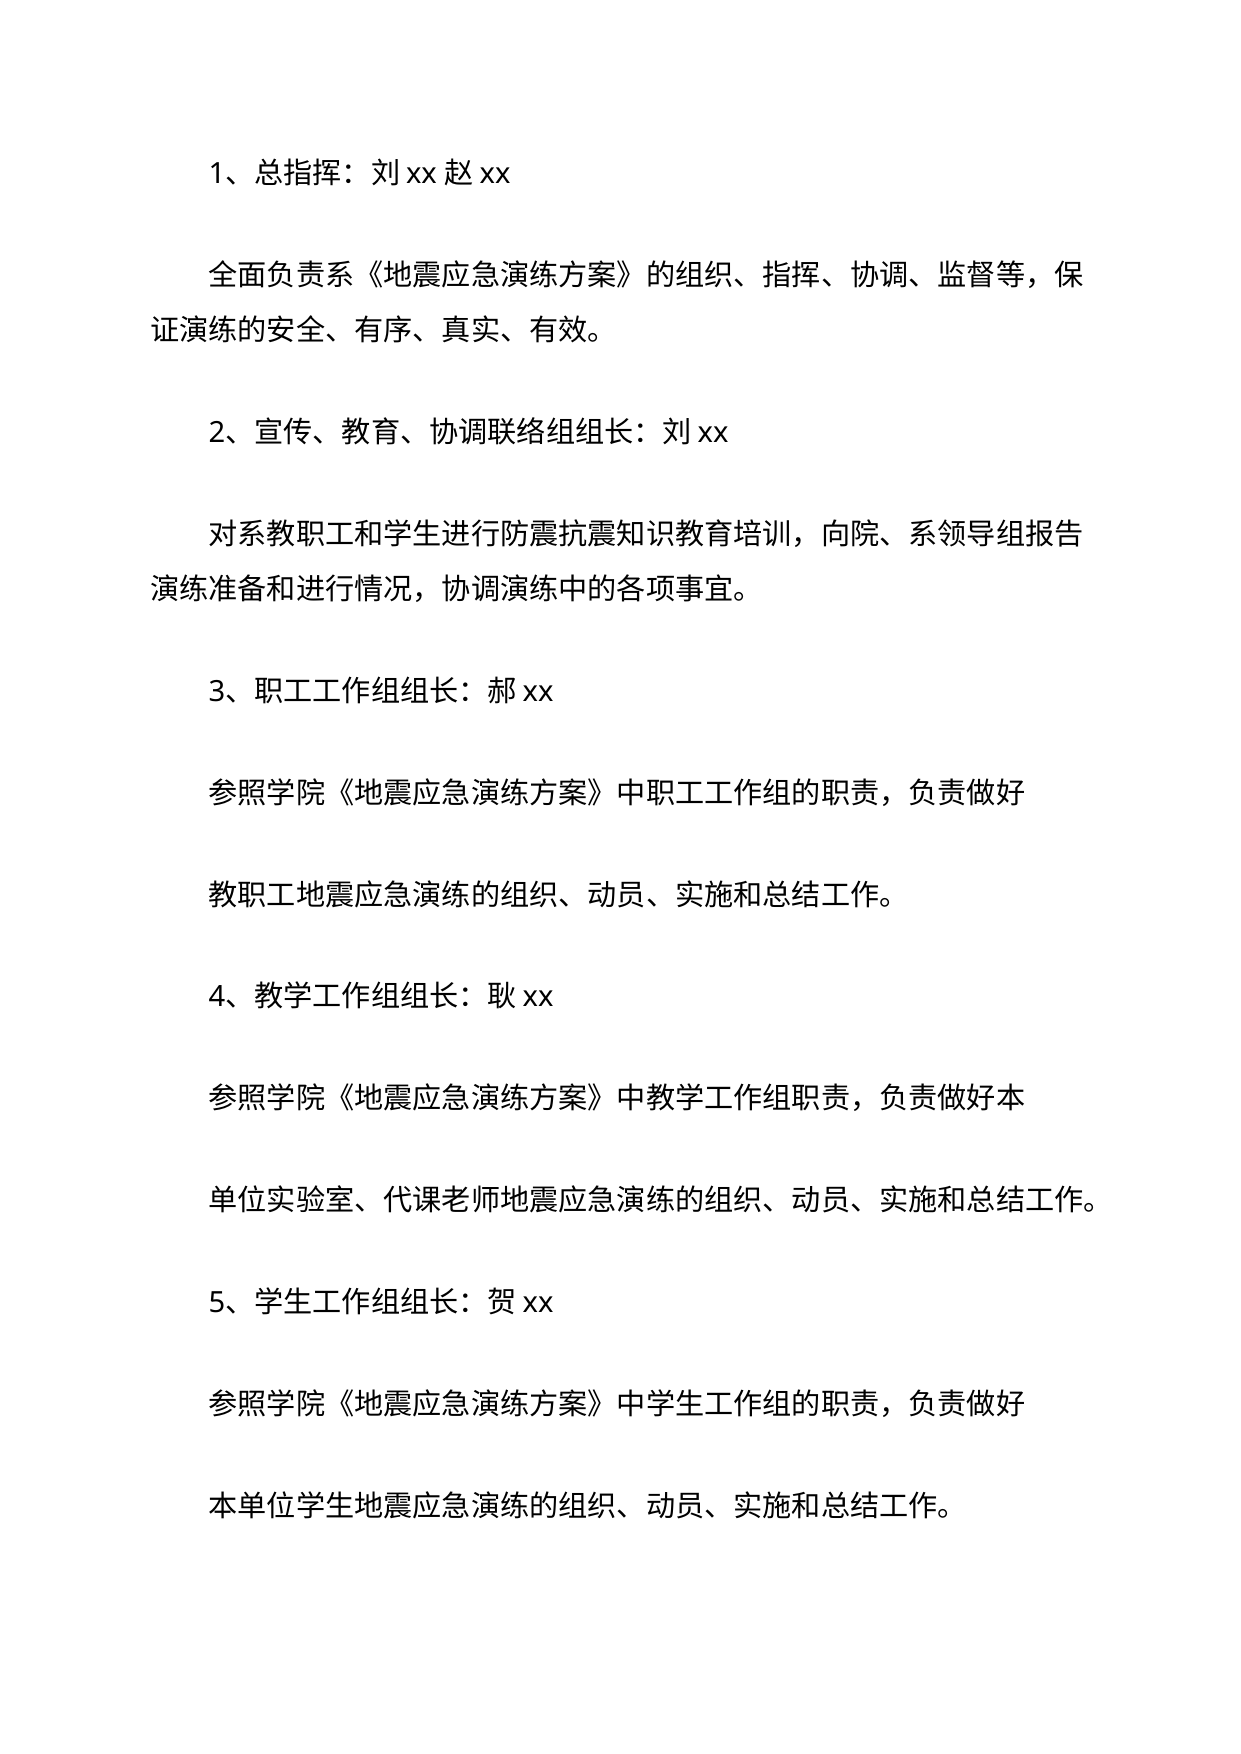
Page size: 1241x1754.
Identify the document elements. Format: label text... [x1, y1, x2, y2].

text 本单位学生地震应急演练的组织、动员、实施和总结工作。 [150, 1482, 1090, 1524]
text 1、总指挥：刘xx 赵xx [150, 150, 1090, 192]
text 全面负责系《地震应急演练方案》的组织、指挥、协调、监督等，保证演练的安全、有序、真实、有效。 [150, 252, 1090, 349]
text 参照学院《地震应急演练方案》中学生工作组的职责，负责做好 [150, 1380, 1090, 1423]
text 5、学生工作组组长：贺xx [150, 1278, 1090, 1321]
text 4、教学工作组组长：耿xx [150, 973, 1090, 1015]
text 对系教职工和学生进行防震抗震知识教育培训，向院、系领导组报告演练准备和进行情况，协调演练中的各项事宜。 [150, 511, 1090, 608]
text 3、职工工作组组长：郝xx [150, 667, 1090, 710]
text 教职工地震应急演练的组织、动员、实施和总结工作。 [150, 871, 1090, 913]
text 2、宣传、教育、协调联络组组长：刘xx [150, 409, 1090, 451]
text 参照学院《地震应急演练方案》中教学工作组职责，负责做好本 [150, 1075, 1090, 1117]
text 参照学院《地震应急演练方案》中职工工作组的职责，负责做好 [150, 769, 1090, 812]
text 单位实验室、代课老师地震应急演练的组织、动员、实施和总结工作。 [150, 1177, 1090, 1219]
